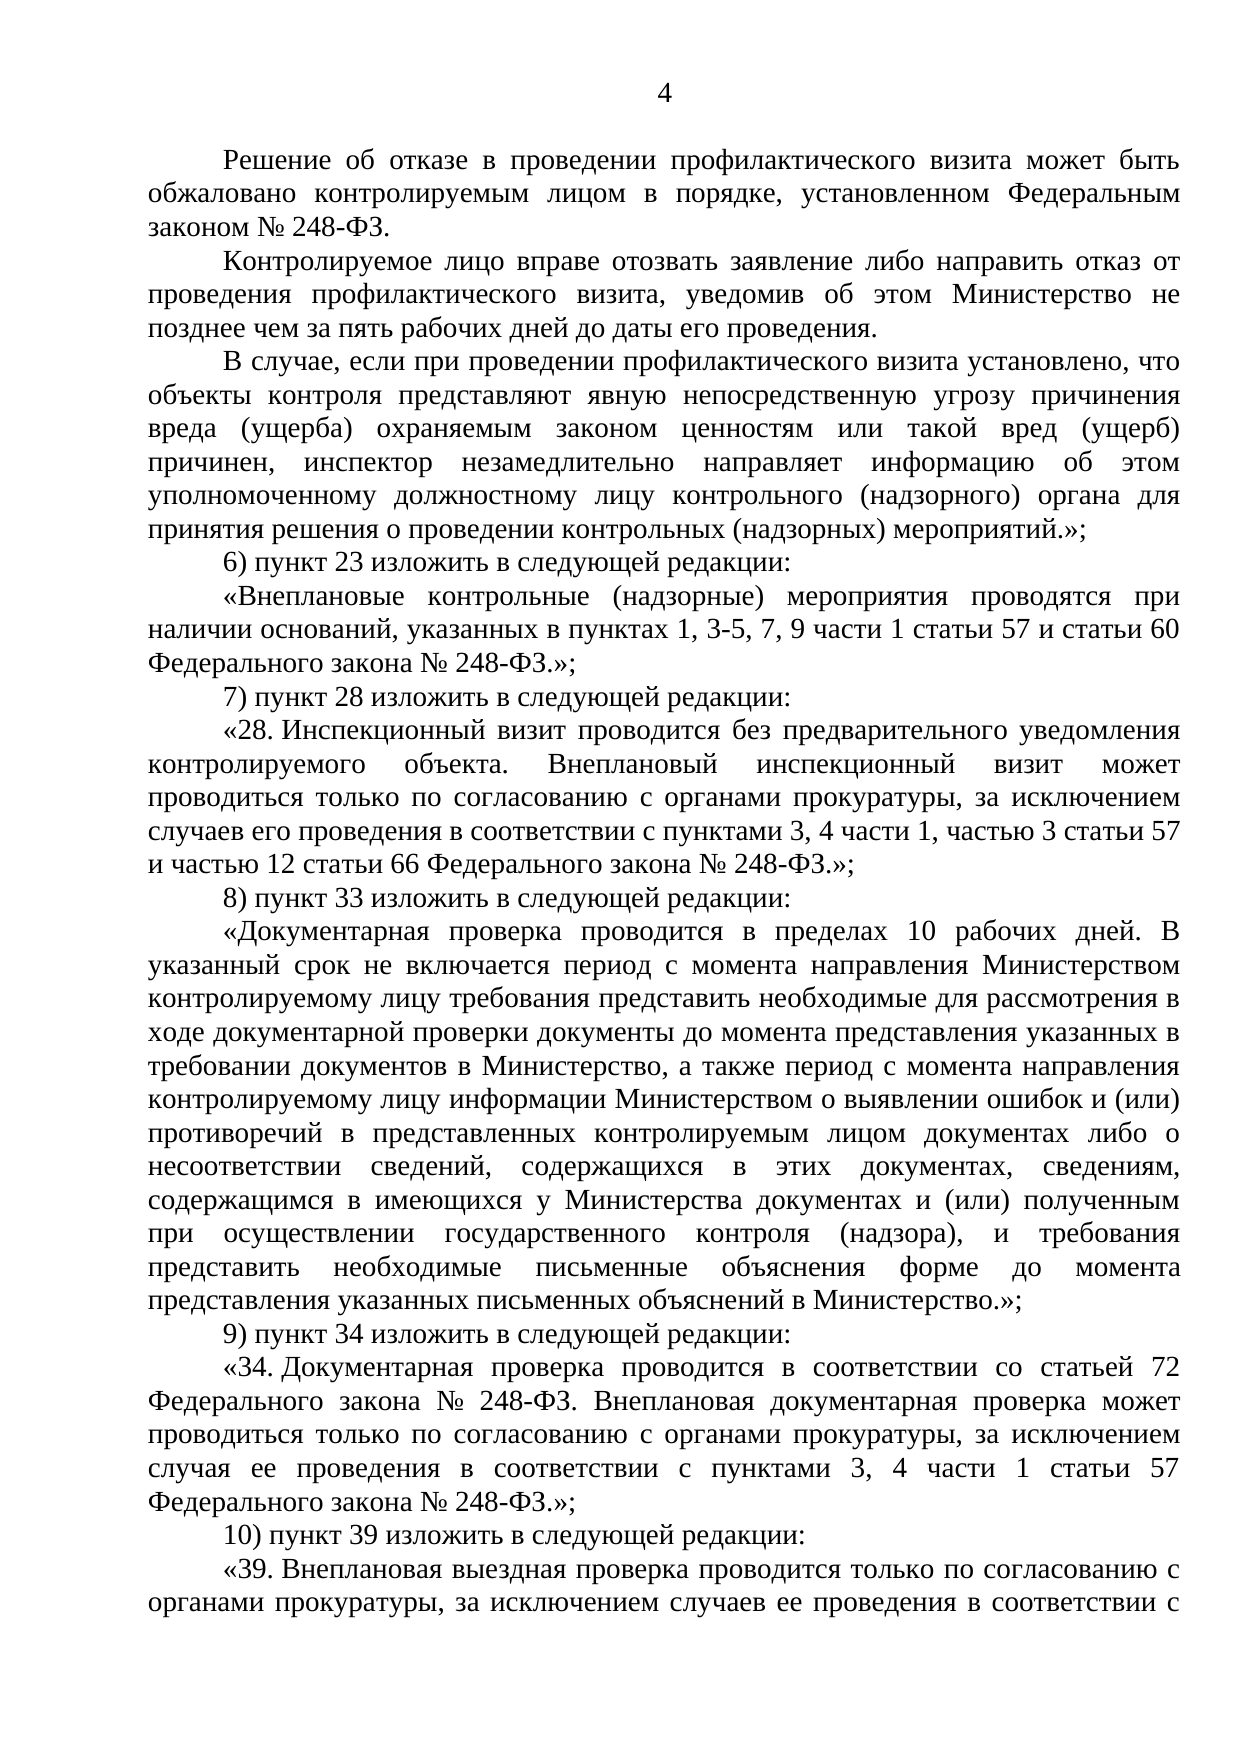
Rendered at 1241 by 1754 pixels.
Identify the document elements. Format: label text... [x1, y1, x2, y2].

text «Внеплановые контрольные (надзорные) мероприятия проводятся при наличии оснований, указанных в пунктах 1, 3-5, 7, 9 части 1 статьи 57 и статьи 60 Федерального закона № 248-ФЗ.»; [148, 578, 1181, 679]
text 8) пункт 33 изложить в следующей редакции: [148, 880, 1181, 913]
text В случае, если при проведении профилактического визита установлено, что объекты контроля представляют явную непосредственную угрозу причинения вреда (ущерба) охраняемым законом ценностям или такой вред (ущерб) причинен, инспектор незамедлительно направляет информацию об этом уполномоченному должностному лицу контрольного (надзорного) органа для принятия решения о проведении контрольных (надзорных) мероприятий.»; [148, 343, 1181, 544]
text 6) пункт 23 изложить в следующей редакции: [148, 544, 1181, 578]
text Контролируемое лицо вправе отозвать заявление либо направить отказ от проведения профилактического визита, уведомив об этом Министерство не позднее чем за пять рабочих дней до даты его проведения. [148, 243, 1181, 343]
text «Документарная проверка проводится в пределах 10 рабочих дней. В указанный срок не включается период с момента направления Министерством контролируемому лицу требования представить необходимые для рассмотрения в ходе документарной проверки документы до момента представления указанных в требовании документов в Министерство, а также период с момента направления контролируемому лицу информации Министерством о выявлении ошибок и (или) противоречий в представленных контролируемым лицом документах либо о несоответствии сведений, содержащихся в этих документах, сведениям, содержащимся в имеющихся у Министерства документах и (или) полученным при осуществлении государственного контроля (надзора), и требования представить необходимые письменные объяснения форме до момента представления указанных письменных объяснений в Министерство.»; [148, 913, 1181, 1316]
text «34. Документарная проверка проводится в соответствии со статьей 72 Федерального закона № 248-ФЗ. Внеплановая документарная проверка может проводиться только по согласованию с органами прокуратуры, за исключением случая ее проведения в соответствии с пунктами 3, 4 части 1 статьи 57 Федерального закона № 248-ФЗ.»; [148, 1349, 1181, 1517]
text 7) пункт 28 изложить в следующей редакции: [148, 679, 1181, 712]
text 9) пункт 34 изложить в следующей редакции: [148, 1316, 1181, 1349]
text «28. Инспекционный визит проводится без предварительного уведомления контролируемого объекта. Внеплановый инспекционный визит может проводиться только по согласованию с органами прокуратуры, за исключением случаев его проведения в соответствии с пунктами 3, 4 части 1, частью 3 статьи 57 и частью 12 статьи 66 Федерального закона № 248-ФЗ.»; [148, 712, 1181, 880]
text 10) пункт 39 изложить в следующей редакции: [148, 1517, 1181, 1551]
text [148, 1551, 1181, 1618]
text Решение об отказе в проведении профилактического визита может быть обжаловано контролируемым лицом в порядке, установленном Федеральным законом № 248-ФЗ. [148, 142, 1181, 243]
